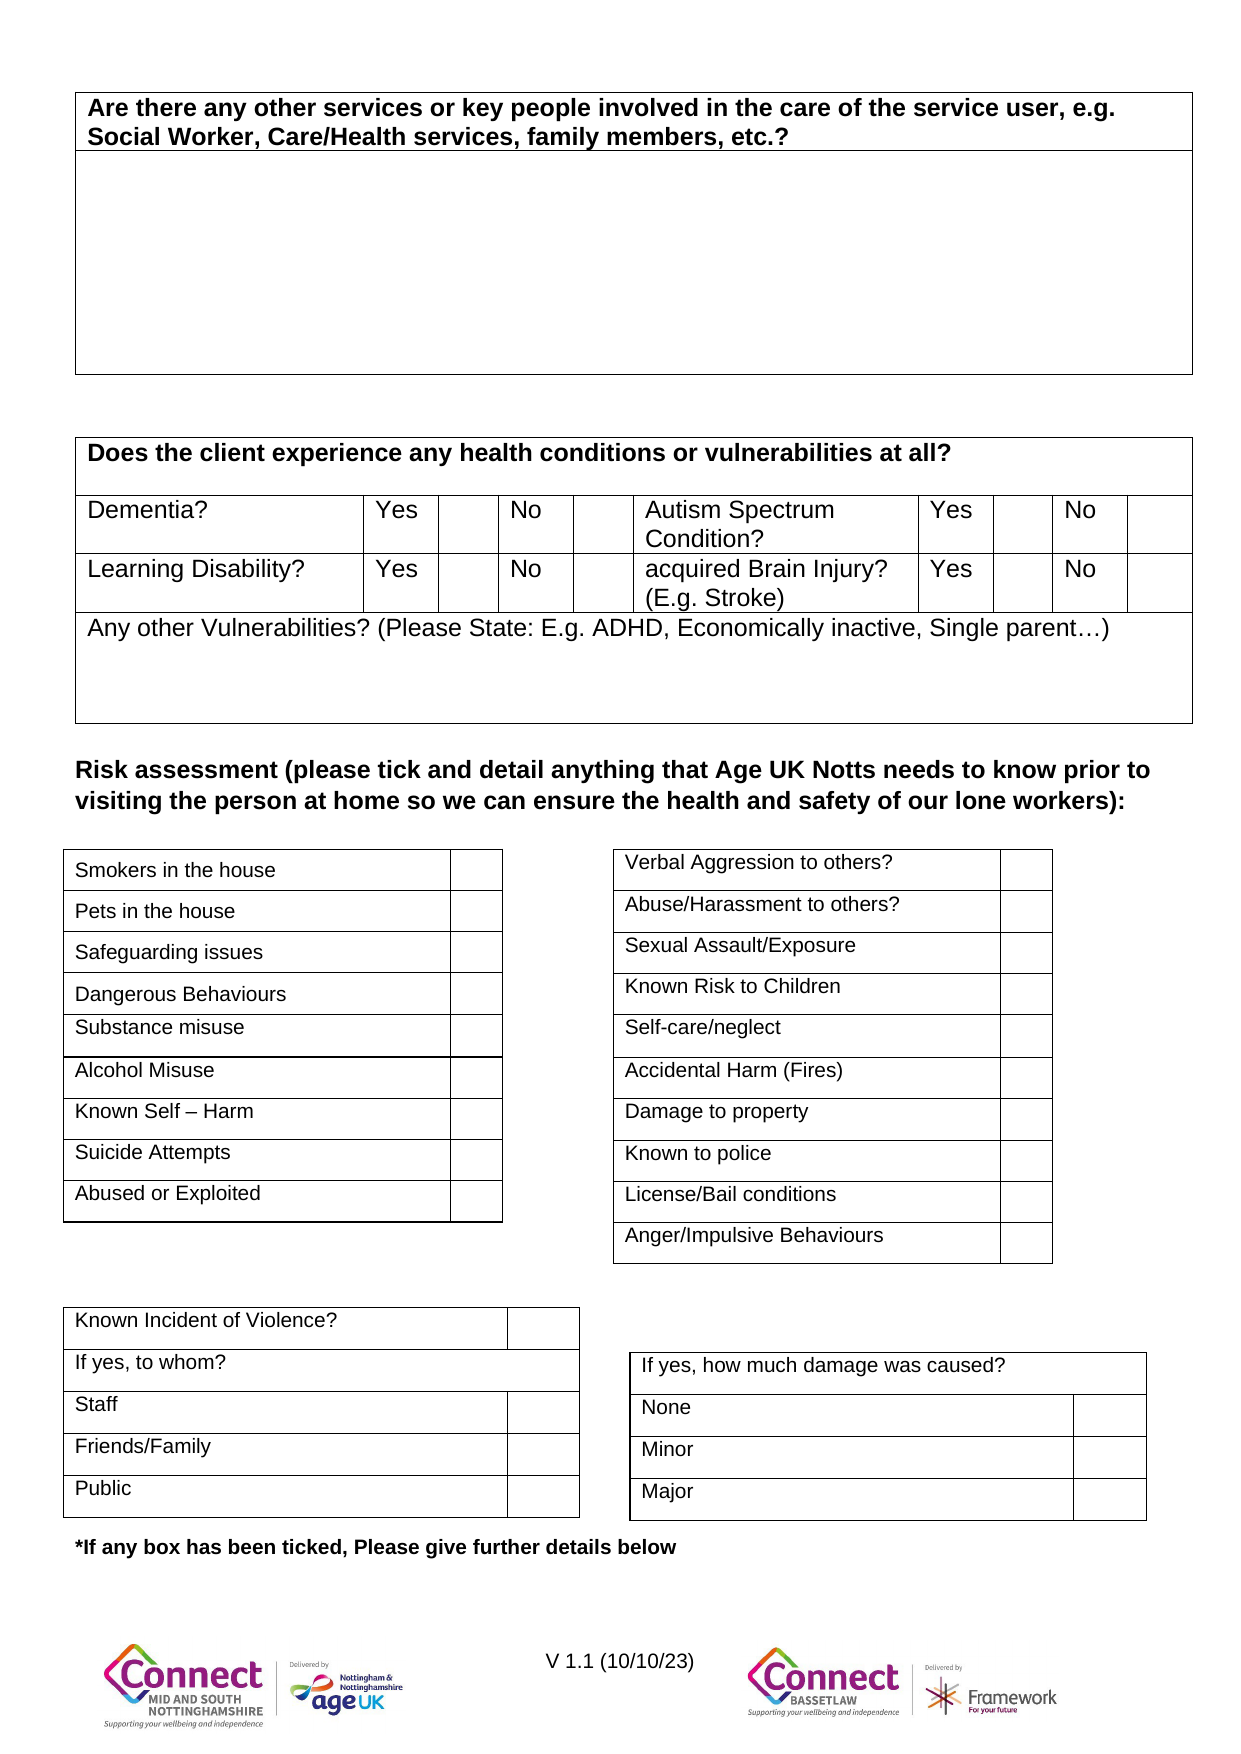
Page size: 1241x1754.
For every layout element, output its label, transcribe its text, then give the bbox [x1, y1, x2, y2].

table_cell Dangerous Behaviours [64, 973, 450, 1013]
table_header [508, 1308, 579, 1349]
table_cell [994, 554, 1052, 612]
table_cell [451, 1181, 502, 1221]
table_cell [451, 1140, 502, 1180]
table_cell [1001, 1182, 1052, 1222]
table_cell Any other Vulnerabilities? (Please State: E.g. ADHD, Economically inactive, Single parent…) [76, 613, 1192, 723]
table_cell [1001, 891, 1052, 932]
table_cell Self-care/neglect [614, 1015, 1000, 1057]
table_cell [1128, 554, 1192, 612]
table_cell [994, 496, 1052, 553]
text *If any box has been ticked, Please give further details below [75, 1454, 1165, 1559]
table_cell Major [631, 1479, 1073, 1520]
table_cell Anger/Impulsive Behaviours [614, 1223, 1000, 1263]
table_cell [451, 973, 502, 1013]
table_cell Yes [364, 554, 438, 612]
table_cell [439, 496, 498, 553]
table_cell Suicide Attempts [64, 1140, 450, 1180]
table_cell Alcohol Misuse [64, 1058, 450, 1098]
table_cell Autism Spectrum Condition? [634, 496, 918, 553]
table_cell [451, 891, 502, 931]
table_header Verbal Aggression to others? [614, 850, 1000, 890]
table_cell [451, 932, 502, 972]
text Risk assessment (please tick and detail anything that Age UK Notts needs to know prior to visiting the person at home so we can ensure the health and safety of our lone workers): [75, 755, 1165, 815]
table_cell [76, 151, 1192, 374]
table_cell Damage to property [614, 1099, 1000, 1139]
table_cell License/Bail conditions [614, 1182, 1000, 1222]
table_cell [574, 496, 633, 553]
table_cell Safeguarding issues [64, 932, 450, 972]
table_cell Substance misuse [64, 1015, 450, 1056]
table_cell No [499, 554, 573, 612]
table_cell Known to police [614, 1141, 1000, 1181]
table_cell If yes, to whom? [64, 1350, 579, 1391]
table_header Does the client experience any health conditions or vulnerabilities at all? [76, 438, 1192, 494]
table_cell Known Self – Harm [64, 1099, 450, 1139]
table_cell Public [64, 1476, 507, 1517]
table_cell No [499, 496, 573, 553]
table_cell [1074, 1437, 1146, 1478]
table_cell [508, 1476, 579, 1517]
table_cell Learning Disability? [76, 554, 363, 612]
table_cell [1001, 933, 1052, 973]
table_cell Abused or Exploited [64, 1181, 450, 1221]
table_cell Accidental Harm (Fires) [614, 1058, 1000, 1098]
table_cell Pets in the house [64, 891, 450, 931]
table_cell [1001, 1058, 1052, 1098]
table_cell [1001, 1223, 1052, 1263]
table_cell [1074, 1395, 1146, 1436]
table_header Are there any other services or key people involved in the care of the service user, e.g. Social Worker, Care/Health services, family members, etc.? [76, 93, 1192, 150]
table_header [451, 850, 502, 890]
table_cell [1001, 1015, 1052, 1057]
table_cell [451, 1015, 502, 1056]
table_cell [1001, 1141, 1052, 1181]
table_cell [508, 1392, 579, 1433]
table_cell Dementia? [76, 496, 363, 553]
table_cell Sexual Assault/Exposure [614, 933, 1000, 973]
table_cell Minor [631, 1437, 1073, 1478]
table_cell [451, 1058, 502, 1098]
table_cell None [631, 1395, 1073, 1436]
table_header Smokers in the house [64, 850, 450, 890]
table_cell No [1053, 554, 1127, 612]
table_cell Yes [919, 496, 993, 553]
table_cell acquired Brain Injury? (E.g. Stroke) [634, 554, 918, 612]
table_cell [1001, 1099, 1052, 1139]
table_cell Staff [64, 1392, 507, 1433]
table_cell [451, 1099, 502, 1139]
table_cell [1001, 974, 1052, 1014]
table_cell Abuse/Harassment to others? [614, 891, 1000, 932]
table_cell [574, 554, 633, 612]
table_cell [439, 554, 498, 612]
table_cell [1128, 496, 1192, 553]
table_header Known Incident of Violence? [64, 1308, 507, 1349]
table_header [1001, 850, 1052, 890]
table_cell Yes [919, 554, 993, 612]
table_header If yes, how much damage was caused? [631, 1353, 1146, 1394]
table_cell [508, 1434, 579, 1475]
table_cell Yes [364, 496, 438, 553]
table_cell [1074, 1479, 1146, 1520]
table_cell No [1053, 496, 1127, 553]
table_cell Known Risk to Children [614, 974, 1000, 1014]
table_cell Friends/Family [64, 1434, 507, 1475]
